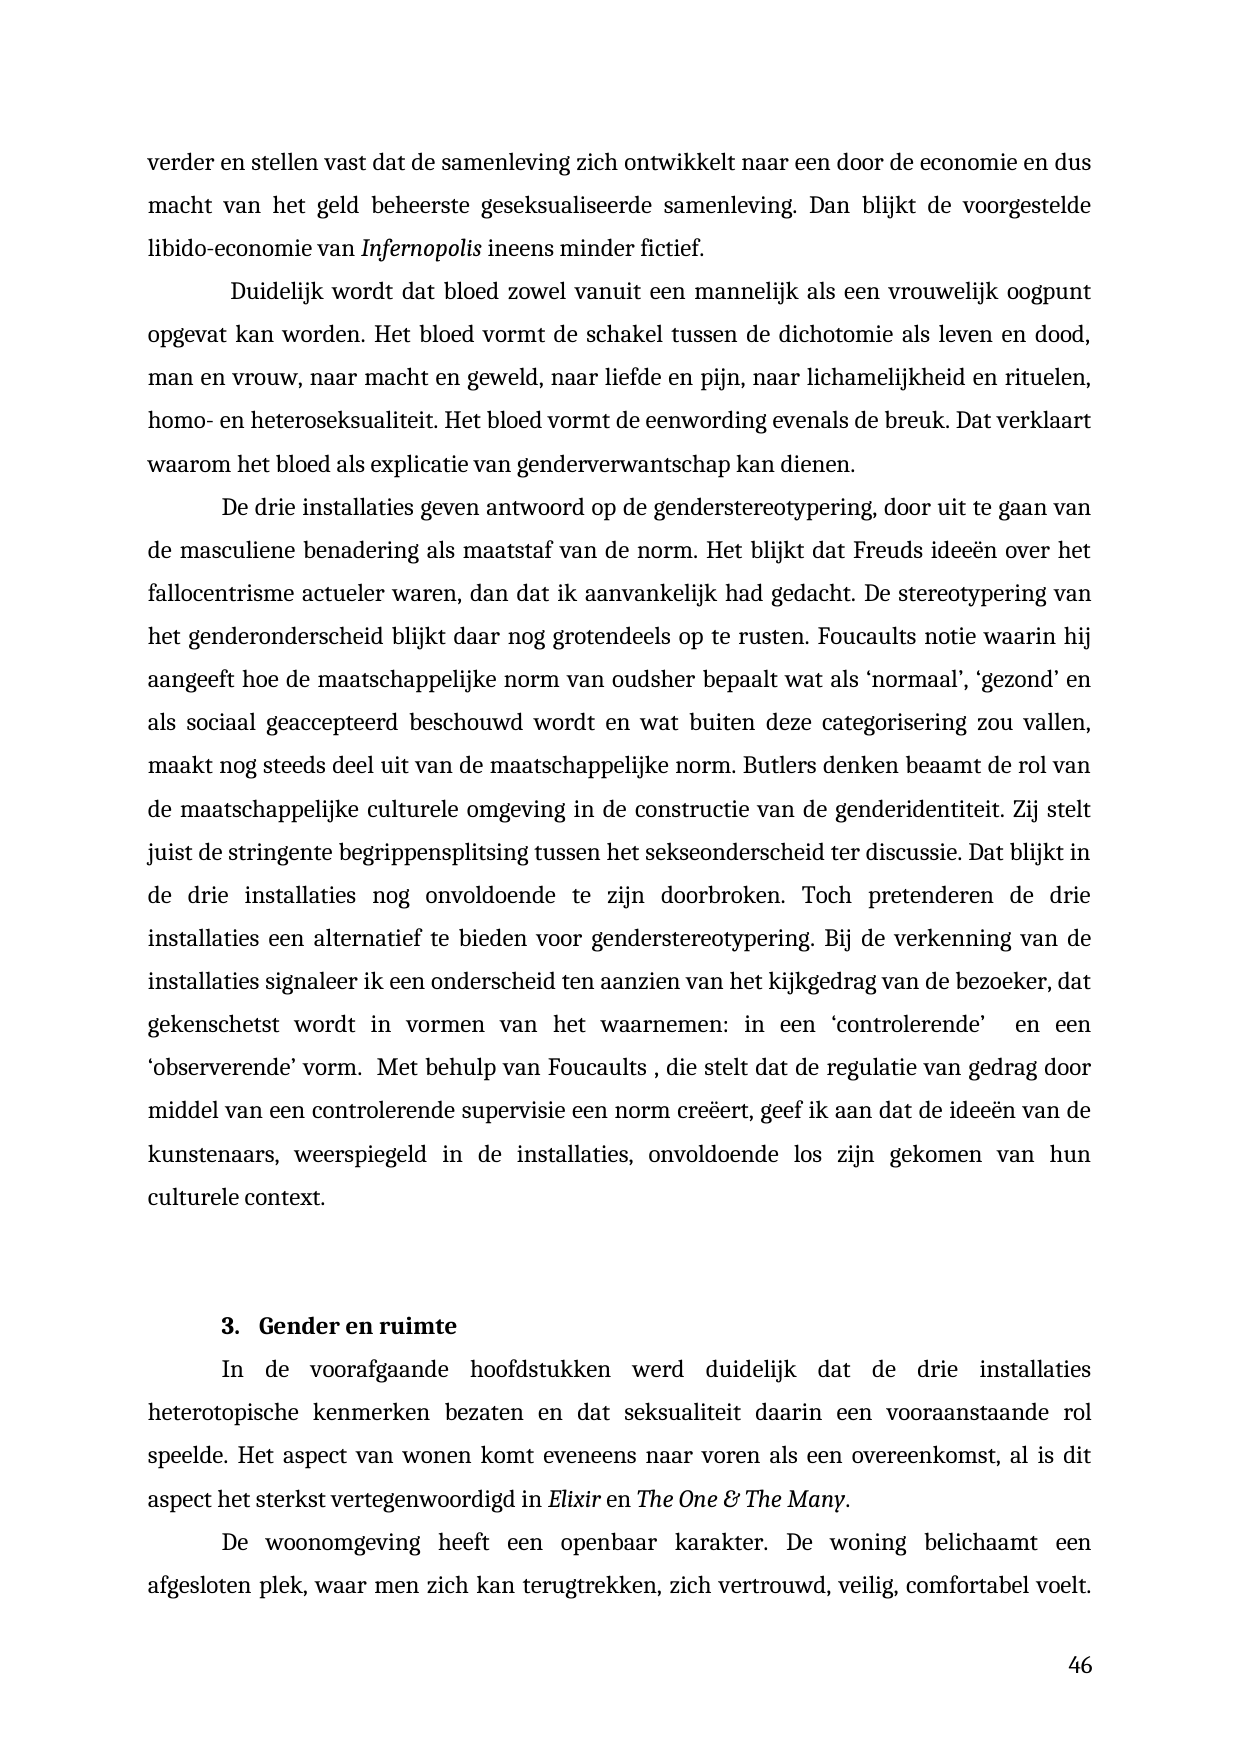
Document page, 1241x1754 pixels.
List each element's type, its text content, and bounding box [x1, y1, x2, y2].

list Gender en ruimte [221, 1312, 1092, 1341]
text Duidelijk wordt dat bloed zowel vanuit een mannelijk als een vrouwelijk oogpunt opgevat kan worden. Het bloed vormt de schakel tussen de dichotomie als leven en dood, man en vrouw, naar macht en geweld, naar liefde en pijn, naar lichamelijkheid en rituelen, homo- en heteroseksualiteit. Het bloed vormt de eenwording evenals de breuk. Dat verklaart waarom het bloed als explicatie van genderverwantschap kan dienen. [148, 277, 1092, 478]
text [148, 148, 1092, 263]
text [148, 1528, 1092, 1599]
text De drie installaties geven antwoord op de genderstereotypering, door uit te gaan van de masculiene benadering als maatstaf van de norm. Het blijkt dat Freuds ideeën over het fallocentrisme actueler waren, dan dat ik aanvankelijk had gedacht. De stereotypering van het genderonderscheid blijkt daar nog grotendeels op te rusten. Foucaults notie waarin hij aangeeft hoe de maatschappelijke norm van oudsher bepaalt wat als ‘normaal’, ‘gezond’ en als sociaal geaccepteerd beschouwd wordt en wat buiten deze categorisering zou vallen, maakt nog steeds deel uit van de maatschappelijke norm. Butlers denken beaamt de rol van de maatschappelijke culturele omgeving in de constructie van de genderidentiteit. Zij stelt juist de stringente begrippensplitsing tussen het sekseonderscheid ter discussie. Dat blijkt in de drie installaties nog onvoldoende te zijn doorbroken. Toch pretenderen de drie installaties een alternatief te bieden voor genderstereotypering. Bij de verkenning van de installaties signaleer ik een onderscheid ten aanzien van het kijkgedrag van de bezoeker, dat gekenschetst wordt in vormen van het waarnemen: in een ‘controlerende’ en een ‘observerende’ vorm. Met behulp van Foucaults , die stelt dat de regulatie van gedrag door middel van een controlerende supervisie een norm creëert, geef ik aan dat de ideeën van de kunstenaars, weerspiegeld in de installaties, onvoldoende los zijn gekomen van hun culturele context. [148, 493, 1092, 1211]
text In de voorafgaande hoofdstukken werd duidelijk dat de drie installaties heterotopische kenmerken bezaten en dat seksualiteit daarin een vooraanstaande rol speelde. Het aspect van wonen komt eveneens naar voren als een overeenkomst, al is dit aspect het sterkst vertegenwoordigd in Elixir en The One & The Many. [148, 1355, 1092, 1513]
